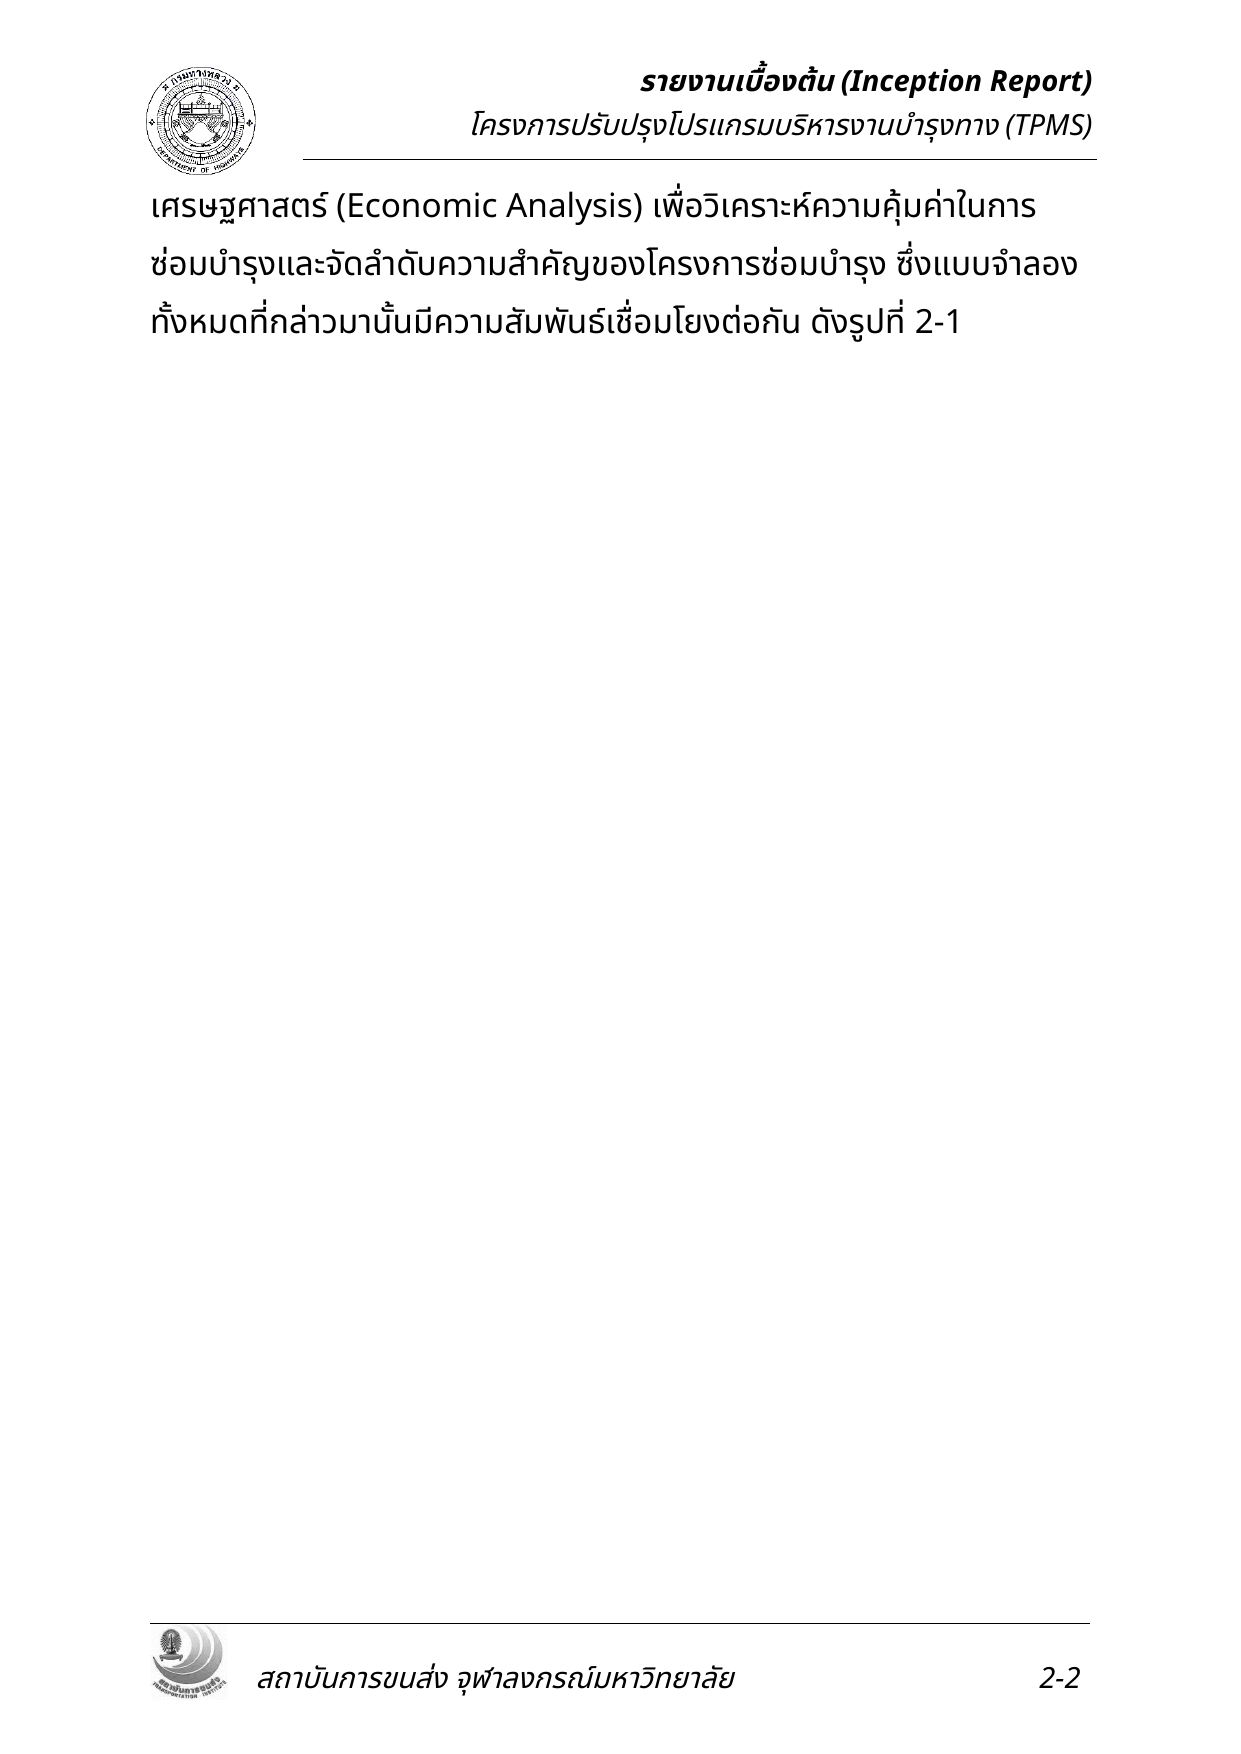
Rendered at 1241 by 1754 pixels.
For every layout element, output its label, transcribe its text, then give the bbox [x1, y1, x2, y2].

picture [150, 1624, 228, 1700]
picture [138, 60, 262, 183]
